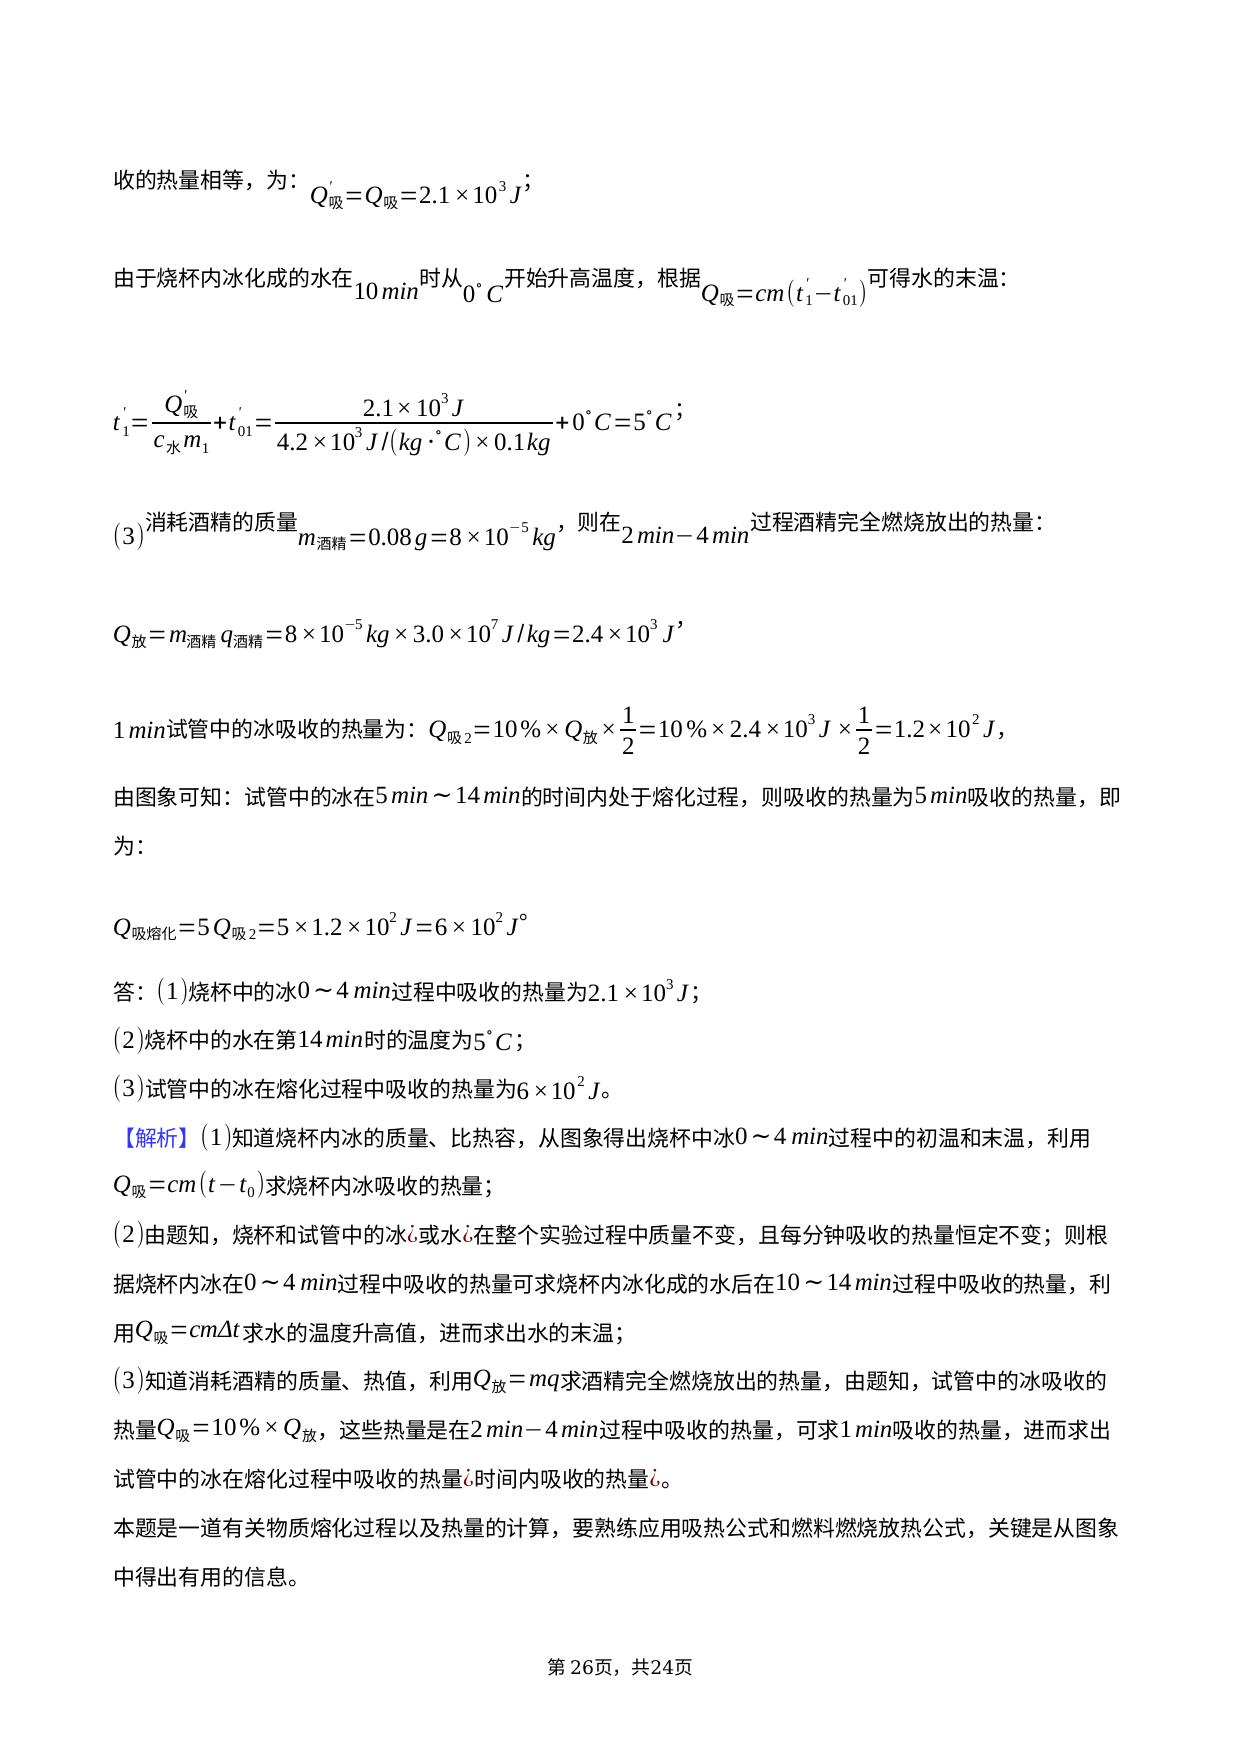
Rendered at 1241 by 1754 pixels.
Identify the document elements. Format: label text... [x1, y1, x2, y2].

text 【解析】知道烧杯内冰的质量、比热容，从图象得出烧杯中冰过程中的初温和末温，利用求烧杯内冰吸收的热量； 由题知，烧杯和试管中的冰或水在整个实验过程中质量不变，且每分钟吸收的热量恒定不变；则根据烧杯内冰在过程中吸收的热量可求烧杯内冰化成的水后在过程中吸收的热量，利用求水的温度升高值，进而求出水的末温； 知道消耗酒精的质量、热值，利用求酒精完全燃烧放出的热量，由题知，试管中的冰吸收的热量，这些热量是在过程中吸收的热量，可求吸收的热量，进而求出试管中的冰在熔化过程中吸收的热量时间内吸收的热量。 本题是一道有关物质熔化过程以及热量的计算，要熟练应用吸热公式和燃料燃烧放热公式，关键是从图象中得出有用的信息。 [113, 1120, 1127, 1592]
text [113, 162, 1127, 1104]
